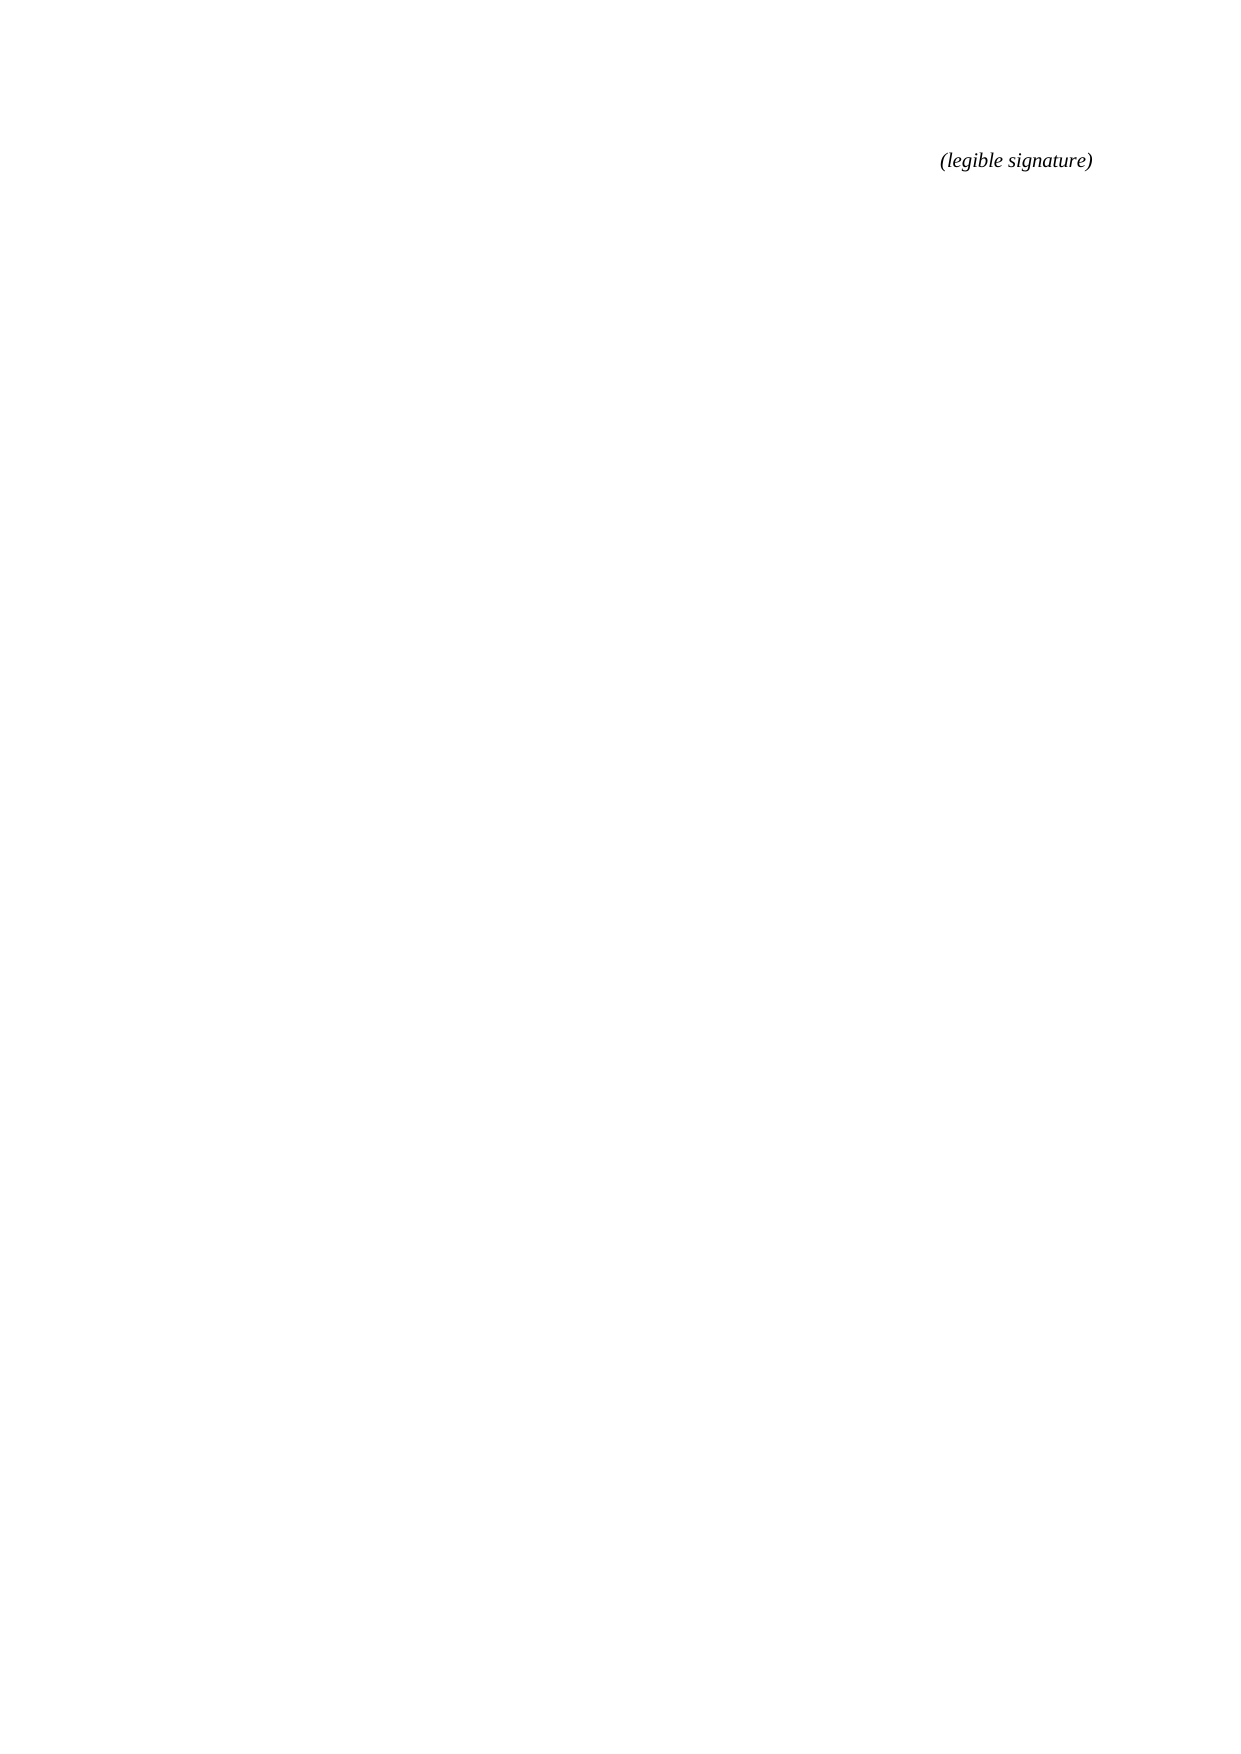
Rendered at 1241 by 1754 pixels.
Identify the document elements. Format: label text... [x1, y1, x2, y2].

text (legible signature) [148, 148, 1093, 172]
